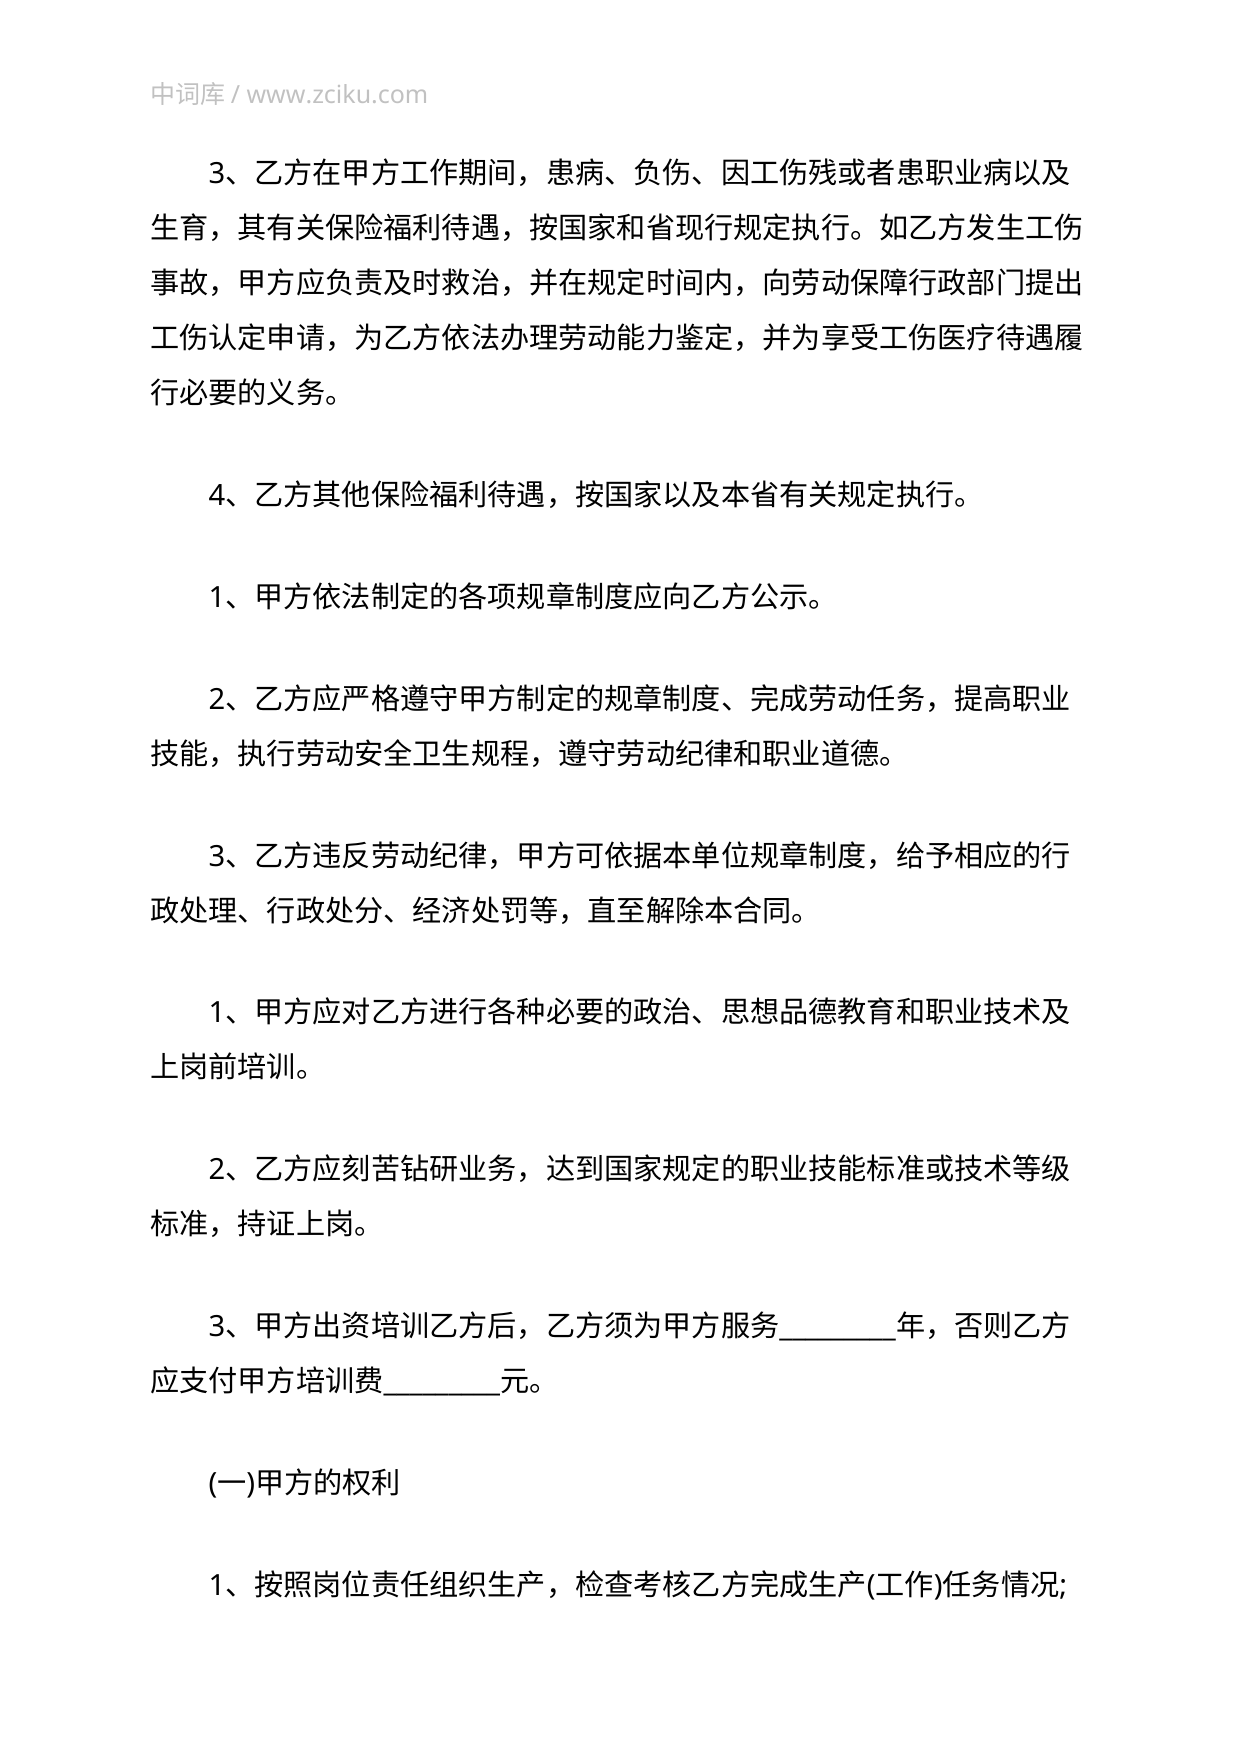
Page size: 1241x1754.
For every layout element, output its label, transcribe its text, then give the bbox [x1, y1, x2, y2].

text 2、乙方应严格遵守甲方制定的规章制度、完成劳动任务，提高职业技能，执行劳动安全卫生规程，遵守劳动纪律和职业道德。 [150, 675, 1090, 773]
text 3、甲方出资培训乙方后，乙方须为甲方服务_________年，否则乙方应支付甲方培训费_________元。 [150, 1302, 1090, 1400]
text 1、按照岗位责任组织生产，检查考核乙方完成生产(工作)任务情况; [150, 1561, 1090, 1604]
text 4、乙方其他保险福利待遇，按国家以及本省有关规定执行。 [150, 471, 1090, 514]
text 3、乙方违反劳动纪律，甲方可依据本单位规章制度，给予相应的行政处理、行政处分、经济处罚等，直至解除本合同。 [150, 832, 1090, 929]
text 1、甲方应对乙方进行各种必要的政治、思想品德教育和职业技术及上岗前培训。 [150, 989, 1090, 1086]
text (一)甲方的权利 [150, 1459, 1090, 1502]
text 1、甲方依法制定的各项规章制度应向乙方公示。 [150, 573, 1090, 616]
text 2、乙方应刻苦钻研业务，达到国家规定的职业技能标准或技术等级标准，持证上岗。 [150, 1146, 1090, 1243]
text 3、乙方在甲方工作期间，患病、负伤、因工伤残或者患职业病以及生育，其有关保险福利待遇，按国家和省现行规定执行。如乙方发生工伤事故，甲方应负责及时救治，并在规定时间内，向劳动保障行政部门提出工伤认定申请，为乙方依法办理劳动能力鉴定，并为享受工伤医疗待遇履行必要的义务。 [150, 150, 1090, 412]
